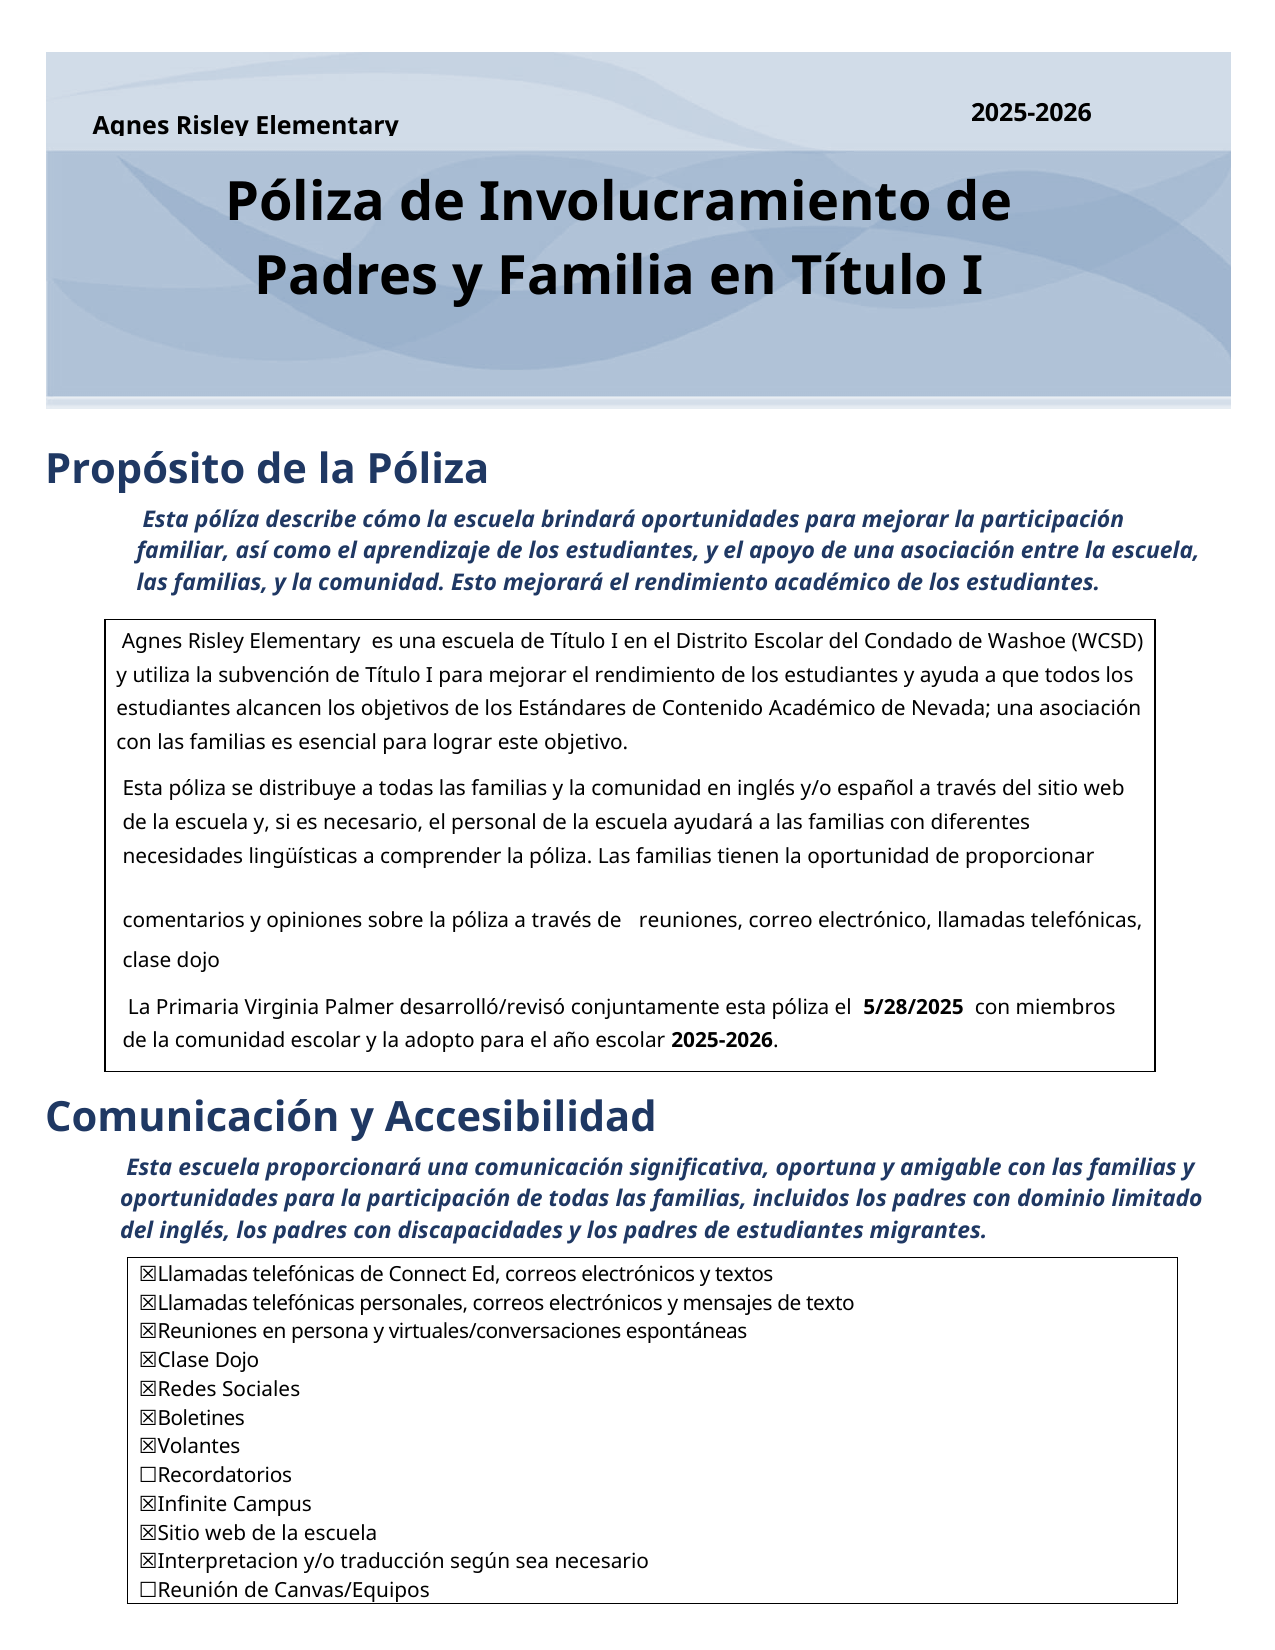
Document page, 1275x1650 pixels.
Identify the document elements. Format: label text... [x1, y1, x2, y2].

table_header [128, 1258, 1177, 1603]
subtitle Comunicación y Accesibilidad [45, 678, 1215, 1143]
text Esta escuela proporcionará una comunicación significativa, oportuna y amigable con las familias y oportunidades para la participación de todas las familias, incluidos los padres con dominio limitado del inglés, los padres con discapacidades y los padres de estudiantes migrantes. [120, 1151, 1215, 1245]
table_header es una escuela de Título I en el Distrito Escolar del Condado de Washoe (WCSD) y utiliza la subvención de Título I para mejorar el rendimiento de los estudiantes y ayuda a que todos los estudiantes alcancen los objetivos de los Estándares de Contenido Académico de Nevada; una asociación con las familias es esencial para lograr este objetivo. Esta póliza se distribuye a todas las familias y la comunidad en inglés y/o español a través del sitio web de la escuela y, si es necesario, el personal de la escuela ayudará a las familias con diferentes necesidades lingüísticas a comprender la póliza. Las familias tienen la oportunidad de proporcionar comentarios y opiniones sobre la póliza a través de reuniones, correo electrónico, llamadas telefónicas, clase dojo La Primaria Virginia Palmer desarrolló/revisó conjuntamente esta póliza el con miembros de la comunidad escolar y la adopto para el año escolar 2025-2026. [106, 620, 1154, 1071]
text Esta pólíza describe cómo la escuela brindará oportunidades para mejorar la participación familiar, así como el aprendizaje de los estudiantes, y el apoyo de una asociación entre la escuela, las familias, y la comunidad. Esto mejorará el rendimiento académico de los estudiantes. [136, 503, 1215, 597]
subtitle Propósito de la Póliza [45, 438, 1215, 495]
